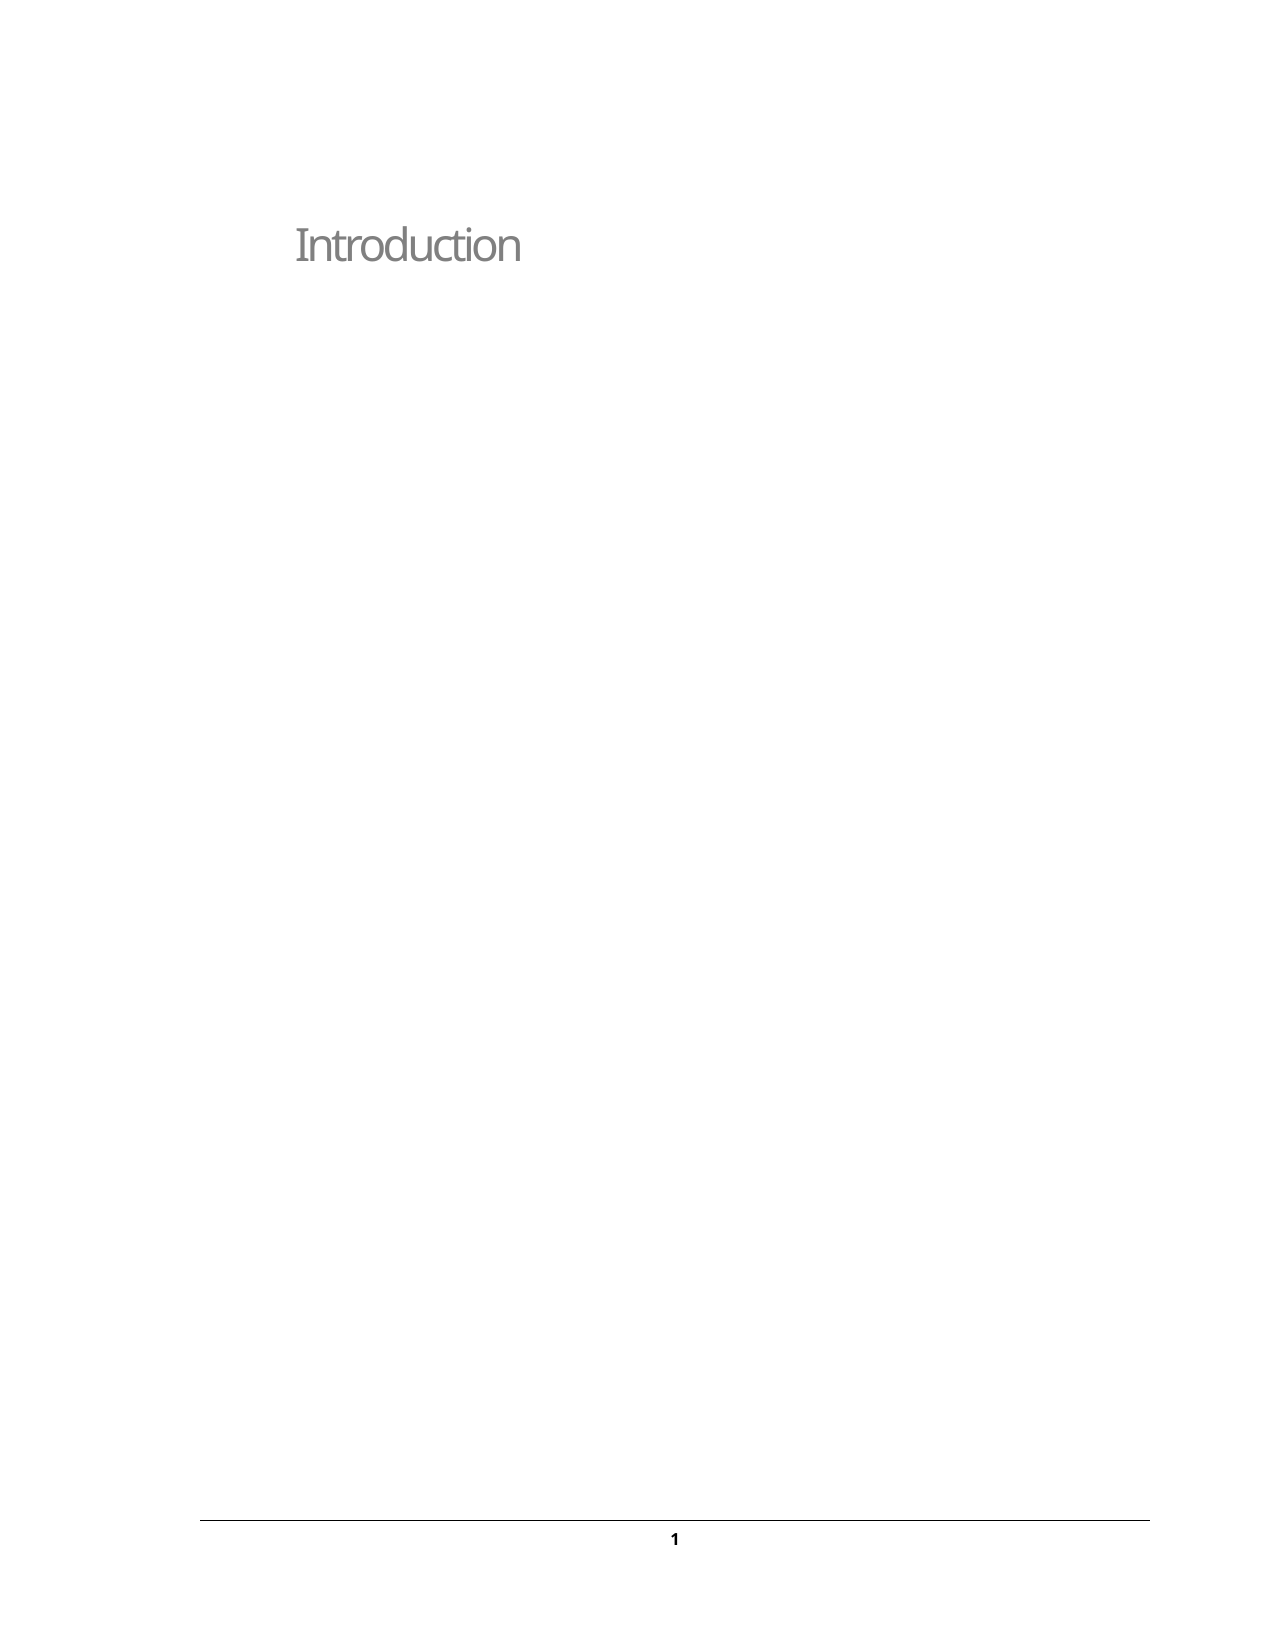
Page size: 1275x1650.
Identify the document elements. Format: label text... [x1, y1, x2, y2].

title Introduction [294, 212, 925, 275]
